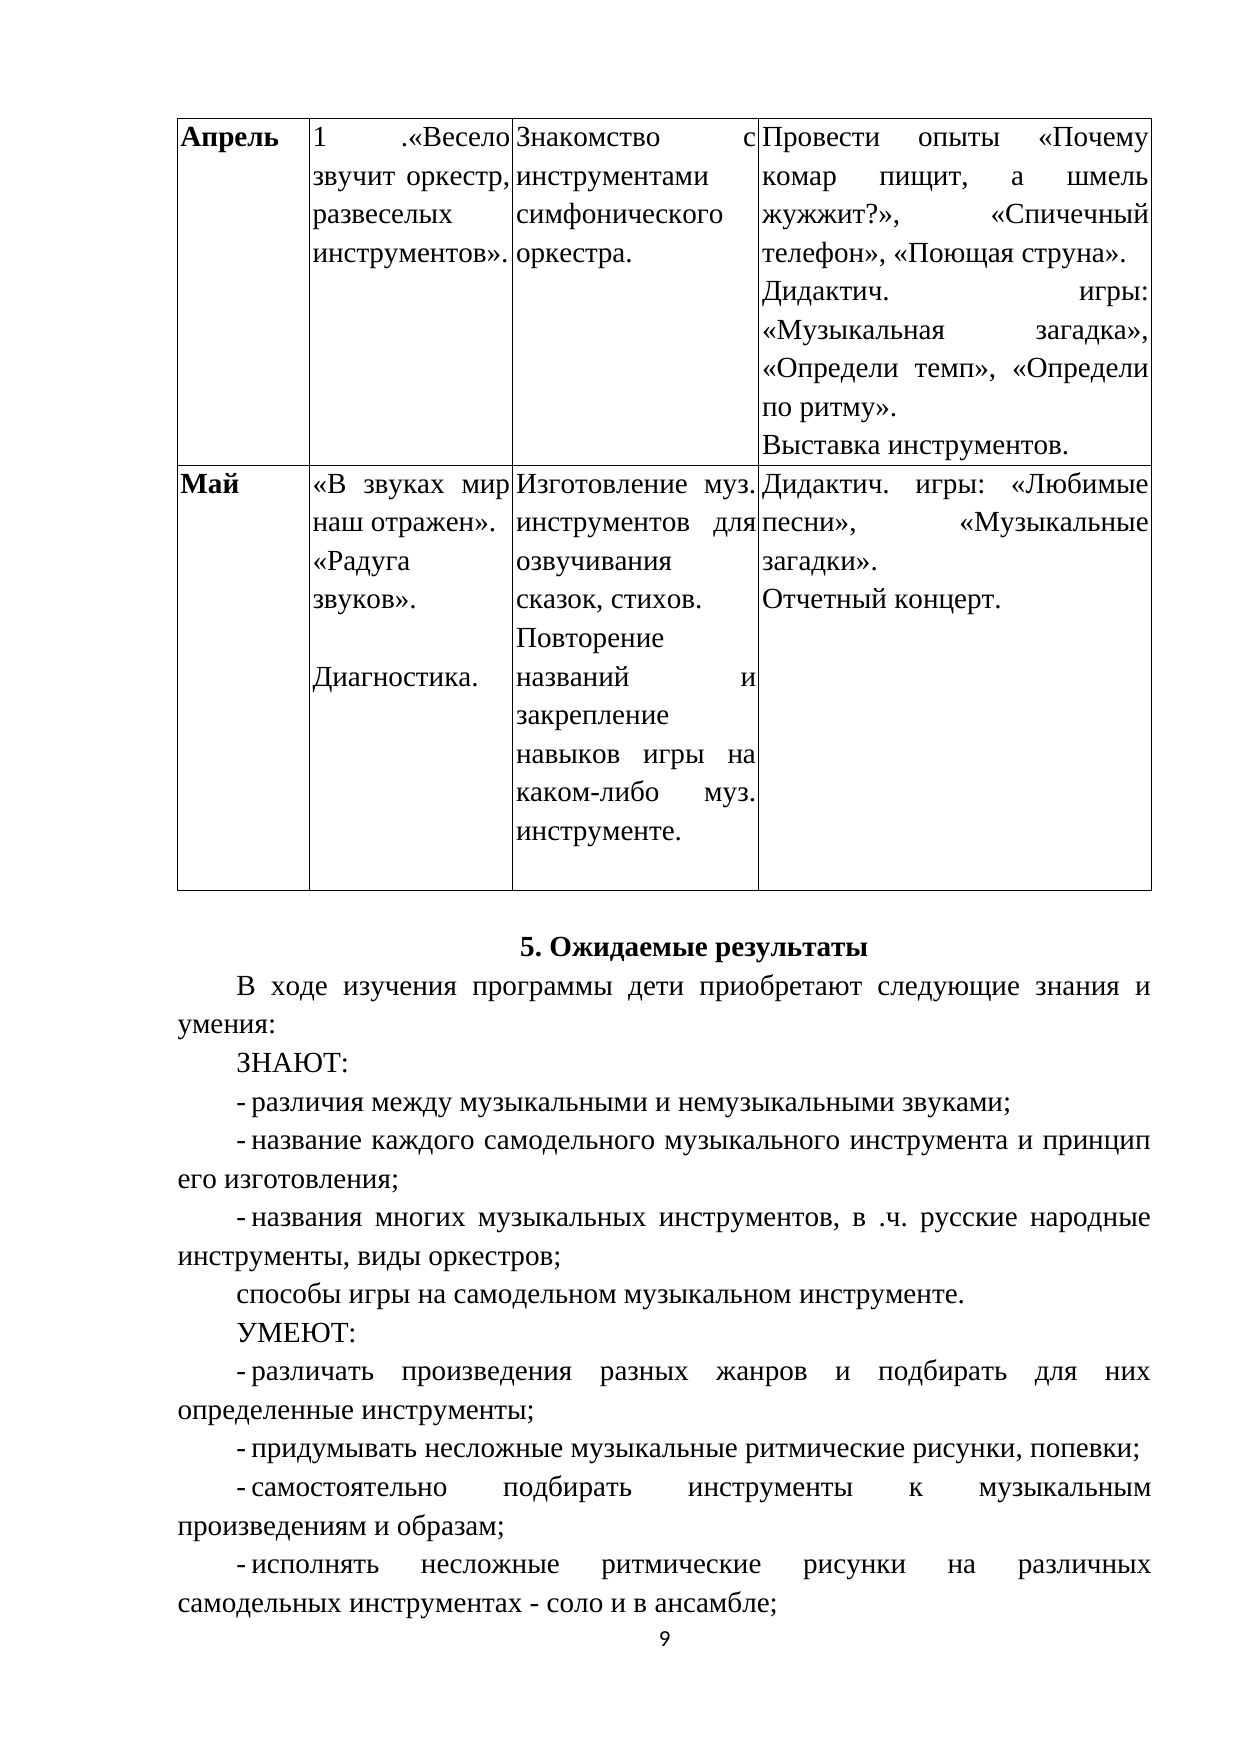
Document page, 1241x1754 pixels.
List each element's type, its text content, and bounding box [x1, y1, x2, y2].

text УМЕЮТ: [177, 1315, 1152, 1348]
list название каждого самодельного музыкального инструмента и принцип его изготовления; [177, 1122, 1152, 1194]
table_cell Провести опыты «Почему комар пищит, а шмель жужжит?», «Спичечный телефон», «Поющая струна». Дидактич. игры: «Музыкальная загадка», «Определи темп», «Определи по ритму». Выставка инструментов. [759, 119, 1151, 465]
list исполнять несложные ритмические рисунки на различных самодельных инструментах - соло и в ансамбле; [177, 1546, 1152, 1618]
table_cell Знакомство с инструментами симфонического оркестра. [513, 119, 758, 465]
text 5. Ожидаемые результаты [177, 929, 1152, 963]
list самостоятельно подбирать инструменты к музыкальным произведениям и образам; [177, 1469, 1152, 1541]
list придумывать несложные музыкальные ритмические рисунки, попевки; [177, 1431, 1152, 1464]
table_cell Изготовление муз. инструментов для озвучивания сказок, стихов. Повторение названий и закрепление навыков игры на каком-либо муз. инструменте. [513, 466, 758, 890]
table_cell «В звуках мир наш отражен». «Радуга звуков». Диагностика. [310, 466, 512, 890]
text В ходе изучения программы дети приобретают следующие знания и умения: [177, 968, 1152, 1040]
list различия между музыкальными и немузыкальными звуками; [177, 1084, 1152, 1117]
table_cell Май [178, 466, 309, 890]
list различать произведения разных жанров и подбирать для них определенные инструменты; [177, 1353, 1152, 1426]
text способы игры на самодельном музыкальном инструменте. [177, 1276, 1152, 1310]
text ЗНАЮТ: [177, 1045, 1152, 1079]
table_cell 1 .«Весело звучит оркестр, развеселых инструментов». [310, 119, 512, 465]
list названия многих музыкальных инструментов, в .ч. русские народные инструменты, виды оркестров; [177, 1199, 1152, 1271]
table_cell Дидактич. игры: «Любимые песни», «Музыкальные загадки». Отчетный концерт. [759, 466, 1151, 890]
table_cell Апрель [178, 119, 309, 465]
